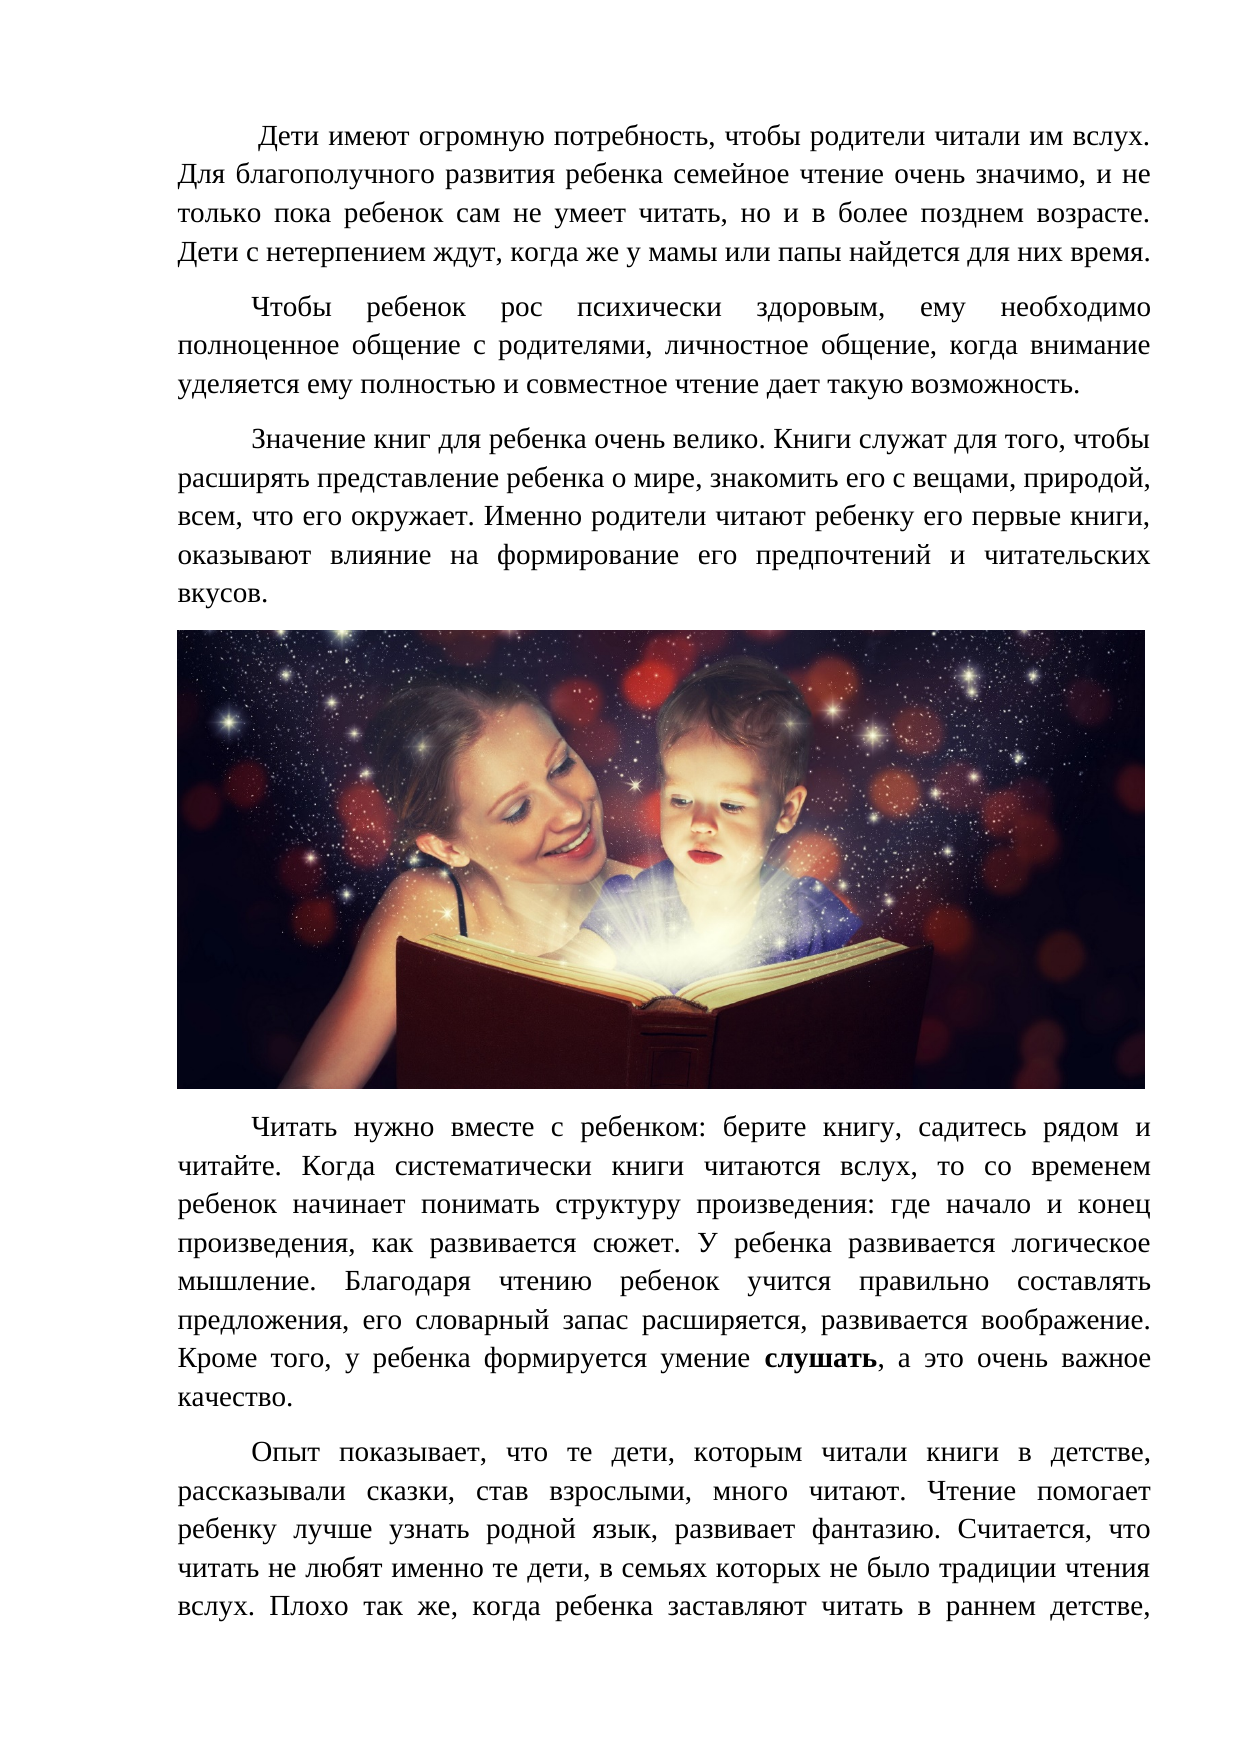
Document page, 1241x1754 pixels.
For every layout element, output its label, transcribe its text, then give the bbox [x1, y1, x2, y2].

picture [177, 630, 1145, 1089]
text Значение книг для ребенка очень велико. Книги служат для того, чтобы расширять представление ребенка о мире, знакомить его с вещами, природой, всем, что его окружает. Именно родители читают ребенку его первые книги, оказывают влияние на формирование его предпочтений и читательских вкусов. [177, 421, 1152, 609]
text Чтобы ребенок рос психически здоровым, ему необходимо полноценное общение с родителями, личностное общение, когда внимание уделяется ему полностью и совместное чтение дает такую возможность. [177, 289, 1152, 399]
text Читать нужно вместе с ребенком: берите книгу, садитесь рядом и читайте. Когда систематически книги читаются вслух, то со временем ребенок начинает понимать структуру произведения: где начало и конец произведения, как развивается сюжет. У ребенка развивается логическое мышление. Благодаря чтению ребенок учится правильно составлять предложения, его словарный запас расширяется, развивается воображение. Кроме того, у ребенка формируется умение слушать, а это очень важное качество. [177, 1109, 1152, 1413]
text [177, 1434, 1152, 1622]
text Дети имеют огромную потребность, чтобы родители читали им вслух. Для благополучного развития ребенка семейное чтение очень значимо, и не только пока ребенок сам не умеет читать, но и в более позднем возрасте. Дети с нетерпением ждут, когда же у мамы или папы найдется для них время. [177, 118, 1152, 267]
